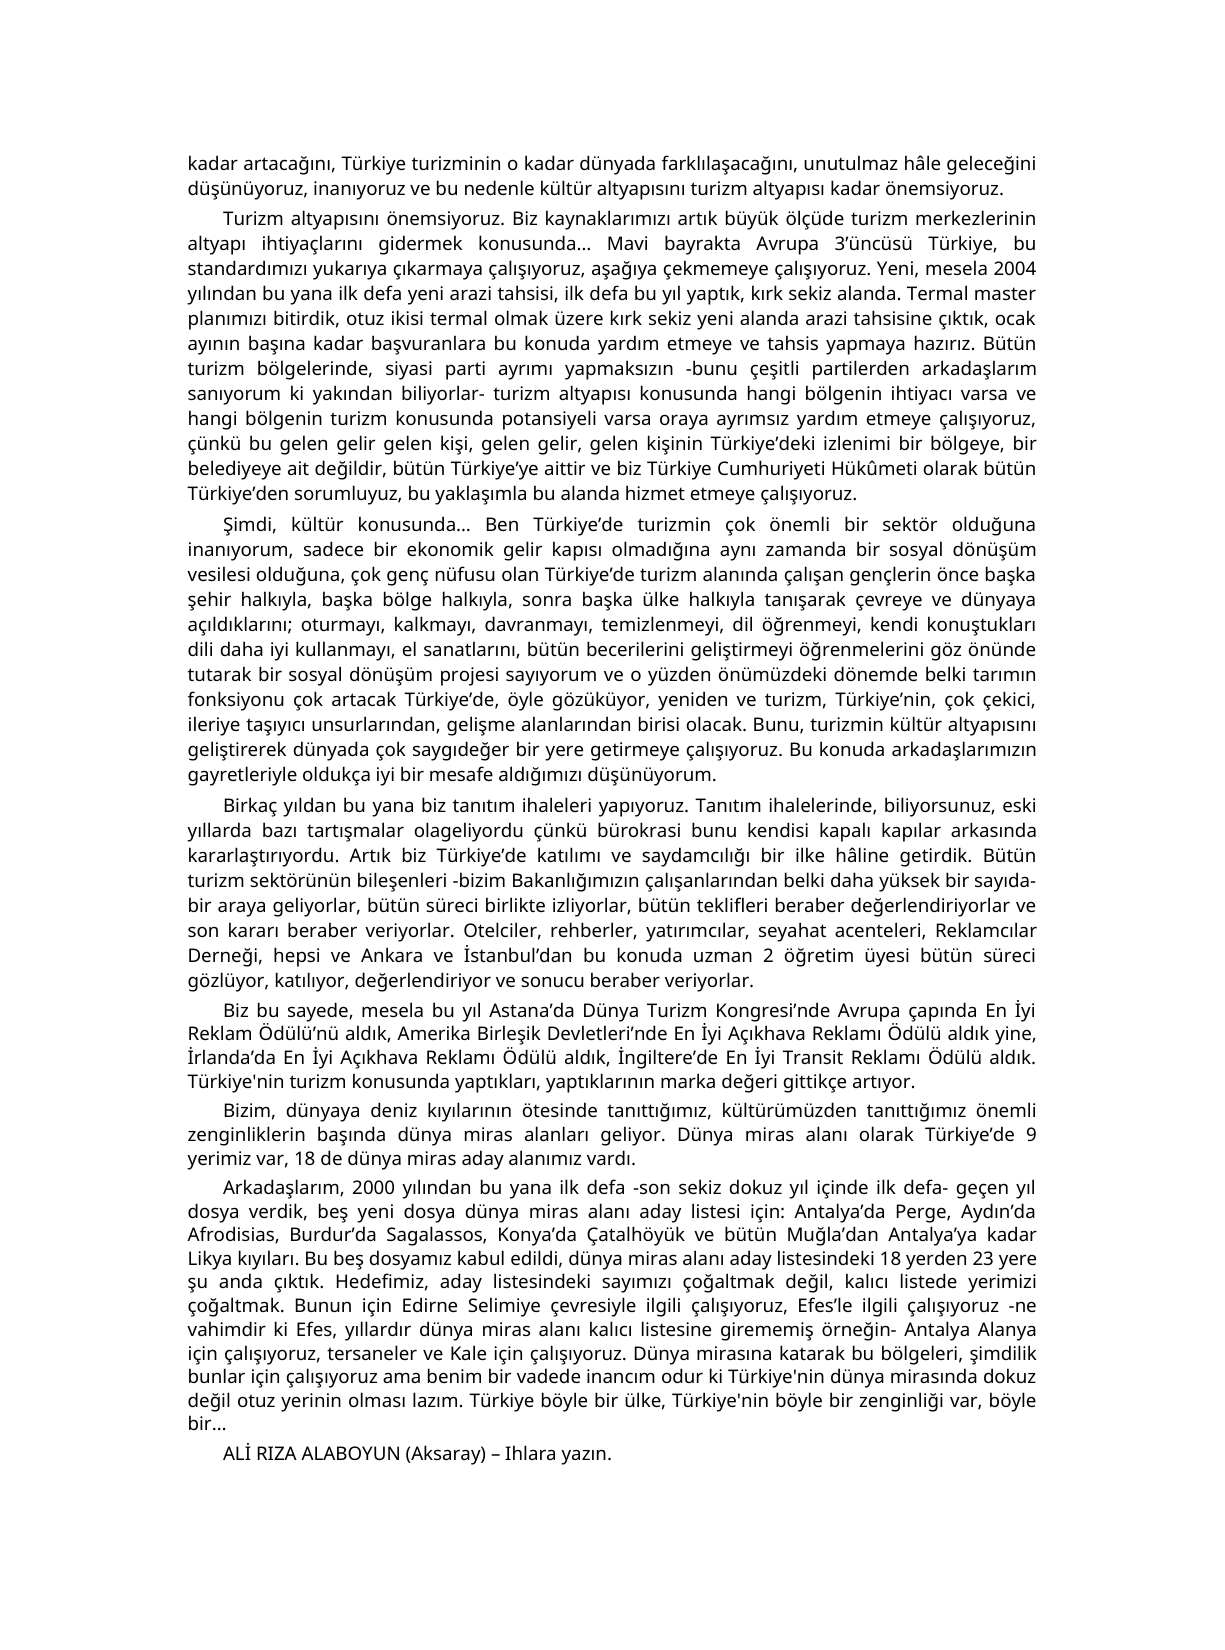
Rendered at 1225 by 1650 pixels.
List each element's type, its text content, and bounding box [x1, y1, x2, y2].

text ALİ RIZA ALABOYUN (Aksaray) – Ihlara yazın. [187, 1441, 1037, 1465]
text Birkaç yıldan bu yana biz tanıtım ihaleleri yapıyoruz. Tanıtım ihalelerinde, biliyorsunuz, eski yıllarda bazı tartışmalar olageliyordu çünkü bürokrasi bunu kendisi kapalı kapılar arkasında kararlaştırıyordu. Artık biz Türkiye’de katılımı ve saydamcılığı bir ilke hâline getirdik. Bütün turizm sektörünün bileşenleri -bizim Bakanlığımızın çalışanlarından belki daha yüksek bir sayıda- bir araya geliyorlar, bütün süreci birlikte izliyorlar, bütün teklifleri beraber değerlendiriyorlar ve son kararı beraber veriyorlar. Otelciler, rehberler, yatırımcılar, seyahat acenteleri, Reklamcılar Derneği, hepsi ve Ankara ve İstanbul’dan bu konuda uzman 2 öğretim üyesi bütün süreci gözlüyor, katılıyor, değerlendiriyor ve sonucu beraber veriyorlar. [187, 792, 1037, 992]
text Turizm altyapısını önemsiyoruz. Biz kaynaklarımızı artık büyük ölçüde turizm merkezlerinin altyapı ihtiyaçlarını gidermek konusunda… Mavi bayrakta Avrupa 3’üncüsü Türkiye, bu standardımızı yukarıya çıkarmaya çalışıyoruz, aşağıya çekmemeye çalışıyoruz. Yeni, mesela 2004 yılından bu yana ilk defa yeni arazi tahsisi, ilk defa bu yıl yaptık, kırk sekiz alanda. Termal master planımızı bitirdik, otuz ikisi termal olmak üzere kırk sekiz yeni alanda arazi tahsisine çıktık, ocak ayının başına kadar başvuranlara bu konuda yardım etmeye ve tahsis yapmaya hazırız. Bütün turizm bölgelerinde, siyasi parti ayrımı yapmaksızın -bunu çeşitli partilerden arkadaşlarım sanıyorum ki yakından biliyorlar- turizm altyapısı konusunda hangi bölgenin ihtiyacı varsa ve hangi bölgenin turizm konusunda potansiyeli varsa oraya ayrımsız yardım etmeye çalışıyoruz, çünkü bu gelen gelir gelen kişi, gelen gelir, gelen kişinin Türkiye’deki izlenimi bir bölgeye, bir belediyeye ait değildir, bütün Türkiye’ye aittir ve biz Türkiye Cumhuriyeti Hükûmeti olarak bütün Türkiye’den sorumluyuz, bu yaklaşımla bu alanda hizmet etmeye çalışıyoruz. [187, 206, 1037, 506]
text Arkadaşlarım, 2000 yılından bu yana ilk defa -son sekiz dokuz yıl içinde ilk defa- geçen yıl dosya verdik, beş yeni dosya dünya miras alanı aday listesi için: Antalya’da Perge, Aydın’da Afrodisias, Burdur’da Sagalassos, Konya’da Çatalhöyük ve bütün Muğla’dan Antalya’ya kadar Likya kıyıları. Bu beş dosyamız kabul edildi, dünya miras alanı aday listesindeki 18 yerden 23 yere şu anda çıktık. Hedefimiz, aday listesindeki sayımızı çoğaltmak değil, kalıcı listede yerimizi çoğaltmak. Bunun için Edirne Selimiye çevresiyle ilgili çalışıyoruz, Efes’le ilgili çalışıyoruz -ne vahimdir ki Efes, yıllardır dünya miras alanı kalıcı listesine girememiş örneğin- Antalya Alanya için çalışıyoruz, tersaneler ve Kale için çalışıyoruz. Dünya mirasına katarak bu bölgeleri, şimdilik bunlar için çalışıyoruz ama benim bir vadede inancım odur ki Türkiye'nin dünya mirasında dokuz değil otuz yerinin olması lazım. Türkiye böyle bir ülke, Türkiye'nin böyle bir zenginliği var, böyle bir… [187, 1176, 1037, 1436]
text Biz bu sayede, mesela bu yıl Astana’da Dünya Turizm Kongresi’nde Avrupa çapında En İyi Reklam Ödülü’nü aldık, Amerika Birleşik Devletleri’nde En İyi Açıkhava Reklamı Ödülü aldık yine, İrlanda’da En İyi Açıkhava Reklamı Ödülü aldık, İngiltere’de En İyi Transit Reklamı Ödülü aldık. Türkiye'nin turizm konusunda yaptıkları, yaptıklarının marka değeri gittikçe artıyor. [187, 998, 1037, 1093]
text Şimdi, kültür konusunda… Ben Türkiye’de turizmin çok önemli bir sektör olduğuna inanıyorum, sadece bir ekonomik gelir kapısı olmadığına aynı zamanda bir sosyal dönüşüm vesilesi olduğuna, çok genç nüfusu olan Türkiye’de turizm alanında çalışan gençlerin önce başka şehir halkıyla, başka bölge halkıyla, sonra başka ülke halkıyla tanışarak çevreye ve dünyaya açıldıklarını; oturmayı, kalkmayı, davranmayı, temizlenmeyi, dil öğrenmeyi, kendi konuştukları dili daha iyi kullanmayı, el sanatlarını, bütün becerilerini geliştirmeyi öğrenmelerini göz önünde tutarak bir sosyal dönüşüm projesi sayıyorum ve o yüzden önümüzdeki dönemde belki tarımın fonksiyonu çok artacak Türkiye’de, öyle gözüküyor, yeniden ve turizm, Türkiye’nin, çok çekici, ileriye taşıyıcı unsurlarından, gelişme alanlarından birisi olacak. Bunu, turizmin kültür altyapısını geliştirerek dünyada çok saygıdeğer bir yere getirmeye çalışıyoruz. Bu konuda arkadaşlarımızın gayretleriyle oldukça iyi bir mesafe aldığımızı düşünüyorum. [187, 512, 1037, 787]
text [187, 150, 1037, 200]
text Bizim, dünyaya deniz kıyılarının ötesinde tanıttığımız, kültürümüzden tanıttığımız önemli zenginliklerin başında dünya miras alanları geliyor. Dünya miras alanı olarak Türkiye’de 9 yerimiz var, 18 de dünya miras aday alanımız vardı. [187, 1099, 1037, 1170]
